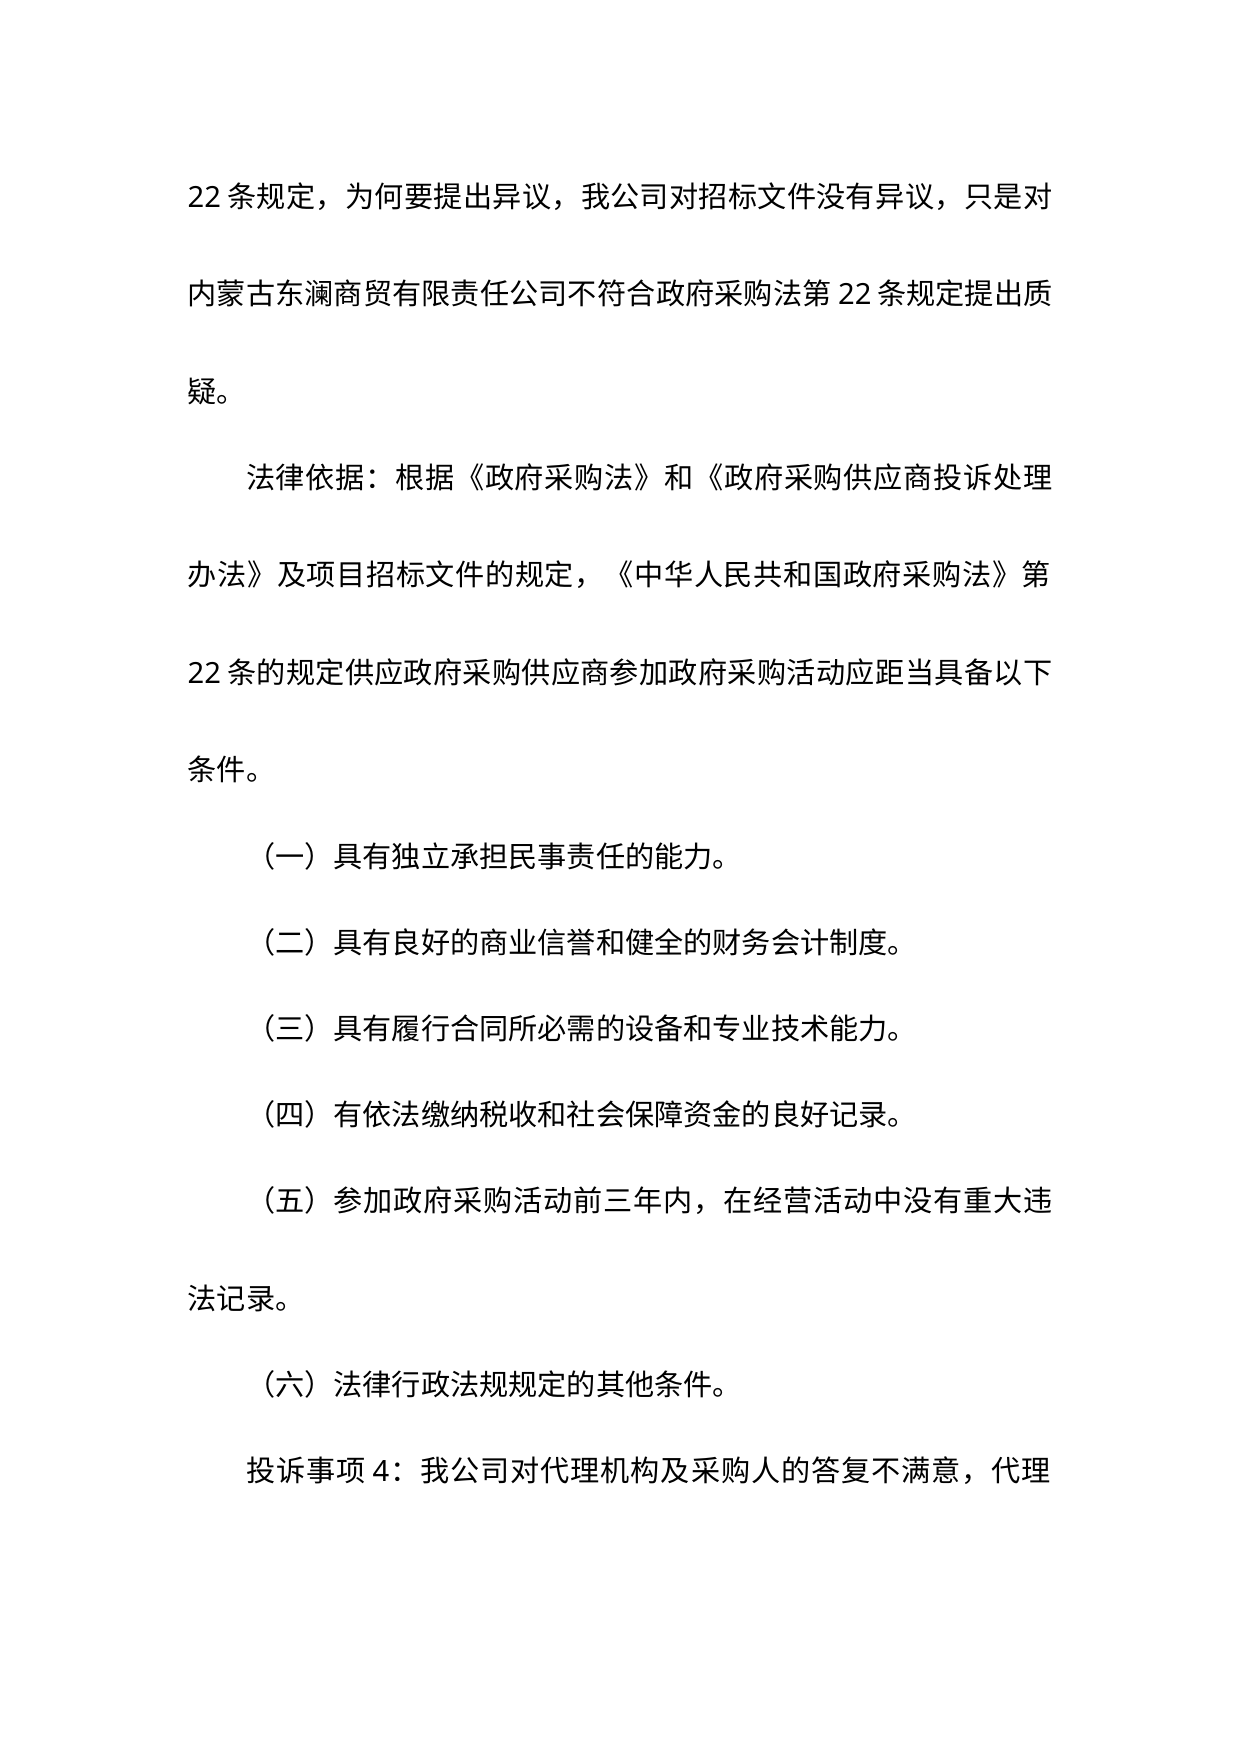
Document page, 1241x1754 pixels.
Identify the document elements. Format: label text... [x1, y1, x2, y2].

list 参加政府采购活动前三年内，在经营活动中没有重大违法记录。 [187, 1166, 1053, 1329]
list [187, 162, 1053, 422]
list 具有独立承担民事责任的能力。 [187, 822, 1053, 887]
list 有依法缴纳税收和社会保障资金的良好记录。 [187, 1080, 1053, 1145]
list 具有履行合同所必需的设备和专业技术能力。 [187, 994, 1053, 1059]
list 法律依据：根据《政府采购法》和《政府采购供应商投诉处理办法》及项目招标文件的规定，《中华人民共和国政府采购法》第22条的规定供应政府采购供应商参加政府采购活动应距当具备以下条件。 [187, 443, 1053, 801]
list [187, 1436, 1053, 1501]
list 法律行政法规规定的其他条件。 [187, 1350, 1053, 1415]
list 具有良好的商业信誉和健全的财务会计制度。 [187, 908, 1053, 973]
